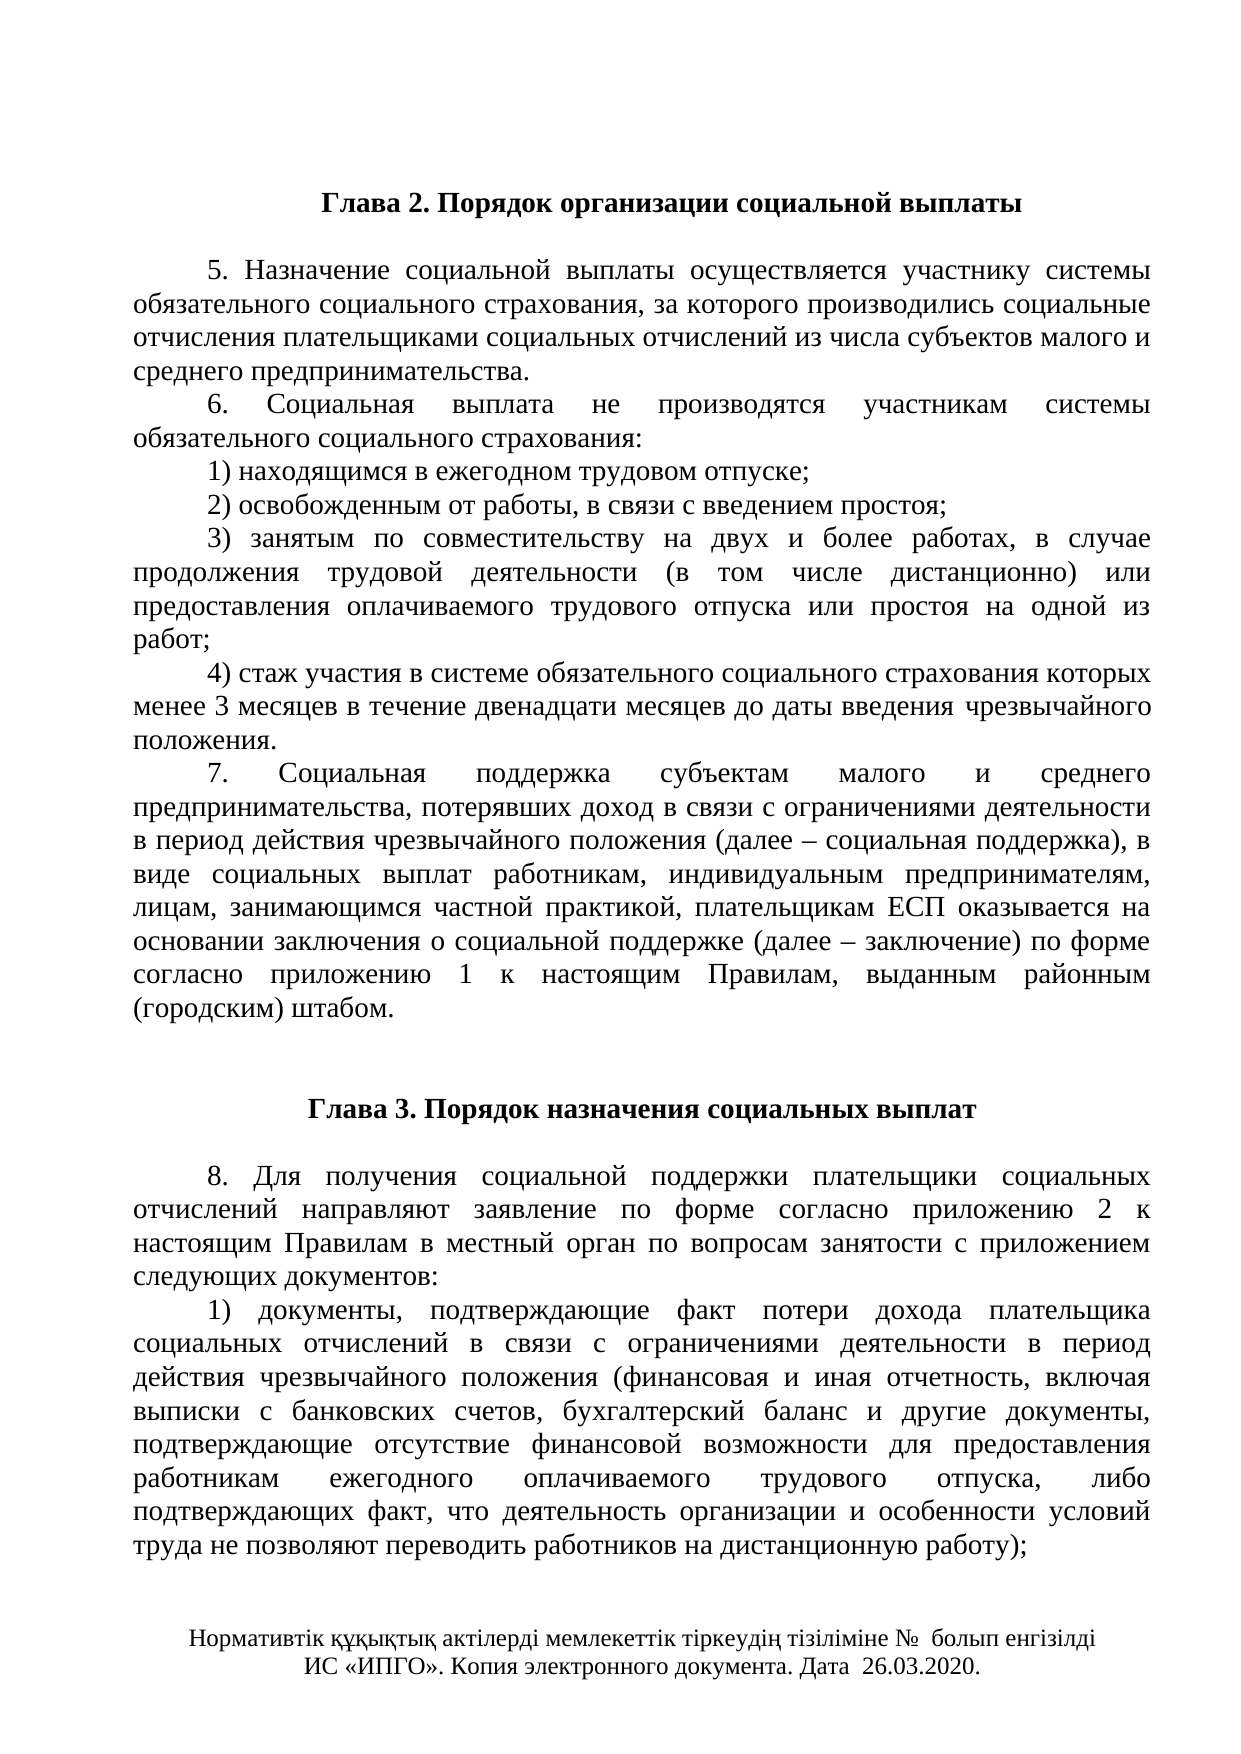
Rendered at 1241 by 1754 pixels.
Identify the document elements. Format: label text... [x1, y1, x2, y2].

text 4) стаж участия в системе обязательного социального страхования которых менее 3 месяцев в течение двенадцати месяцев до даты введения чрезвычайного положения. [133, 655, 1152, 755]
text 3) занятым по совместительству на двух и более работах, в случае продолжения трудовой деятельности (в том числе дистанционно) или предоставления оплачиваемого трудового отпуска или простоя на одной из работ; [133, 521, 1152, 655]
list 1) документы, подтверждающие факт потери дохода плательщика социальных отчислений в связи с ограничениями деятельности в период действия чрезвычайного положения (финансовая и иная отчетность, включая выписки с банковских счетов, бухгалтерский баланс и другие документы, подтверждающие отсутствие финансовой возможности для предоставления работникам ежегодного оплачиваемого трудового отпуска, либо подтверждающих факт, что деятельность организации и особенности условий труда не позволяют переводить работников на дистанционную работу); [133, 1292, 1152, 1560]
text 2) освобожденным от работы, в связи с введением простоя; [133, 487, 1152, 521]
list Глава 2. Порядок организации социальной выплаты [192, 185, 1152, 219]
list 5. Назначение социальной выплаты осуществляется участнику системы обязательного социального страхования, за которого производились социальные отчисления плательщиками социальных отчислений из числа субъектов малого и среднего предпринимательства. [133, 252, 1152, 386]
text 1) находящимся в ежегодном трудовом отпуске; [133, 453, 1152, 487]
text Глава 3. Порядок назначения социальных выплат [133, 1091, 1152, 1124]
list 6. Социальная выплата не производятся участникам системы обязательного социального страхования: [133, 386, 1152, 453]
list 7. Социальная поддержка субъектам малого и среднего предпринимательства, потерявших доход в связи с ограничениями деятельности в период действия чрезвычайного положения (далее – социальная поддержка), в виде социальных выплат работникам, индивидуальным предпринимателям, лицам, занимающимся частной практикой, плательщикам ЕСП оказывается на основании заключения о социальной поддержке (далее – заключение) по форме согласно приложению 1 к настоящим Правилам, выданным районным (городским) штабом. [133, 755, 1152, 1024]
list 8. Для получения социальной поддержки плательщики социальных отчислений направляют заявление по форме согласно приложению 2 к настоящим Правилам в местный орган по вопросам занятости с приложением следующих документов: [133, 1158, 1152, 1292]
